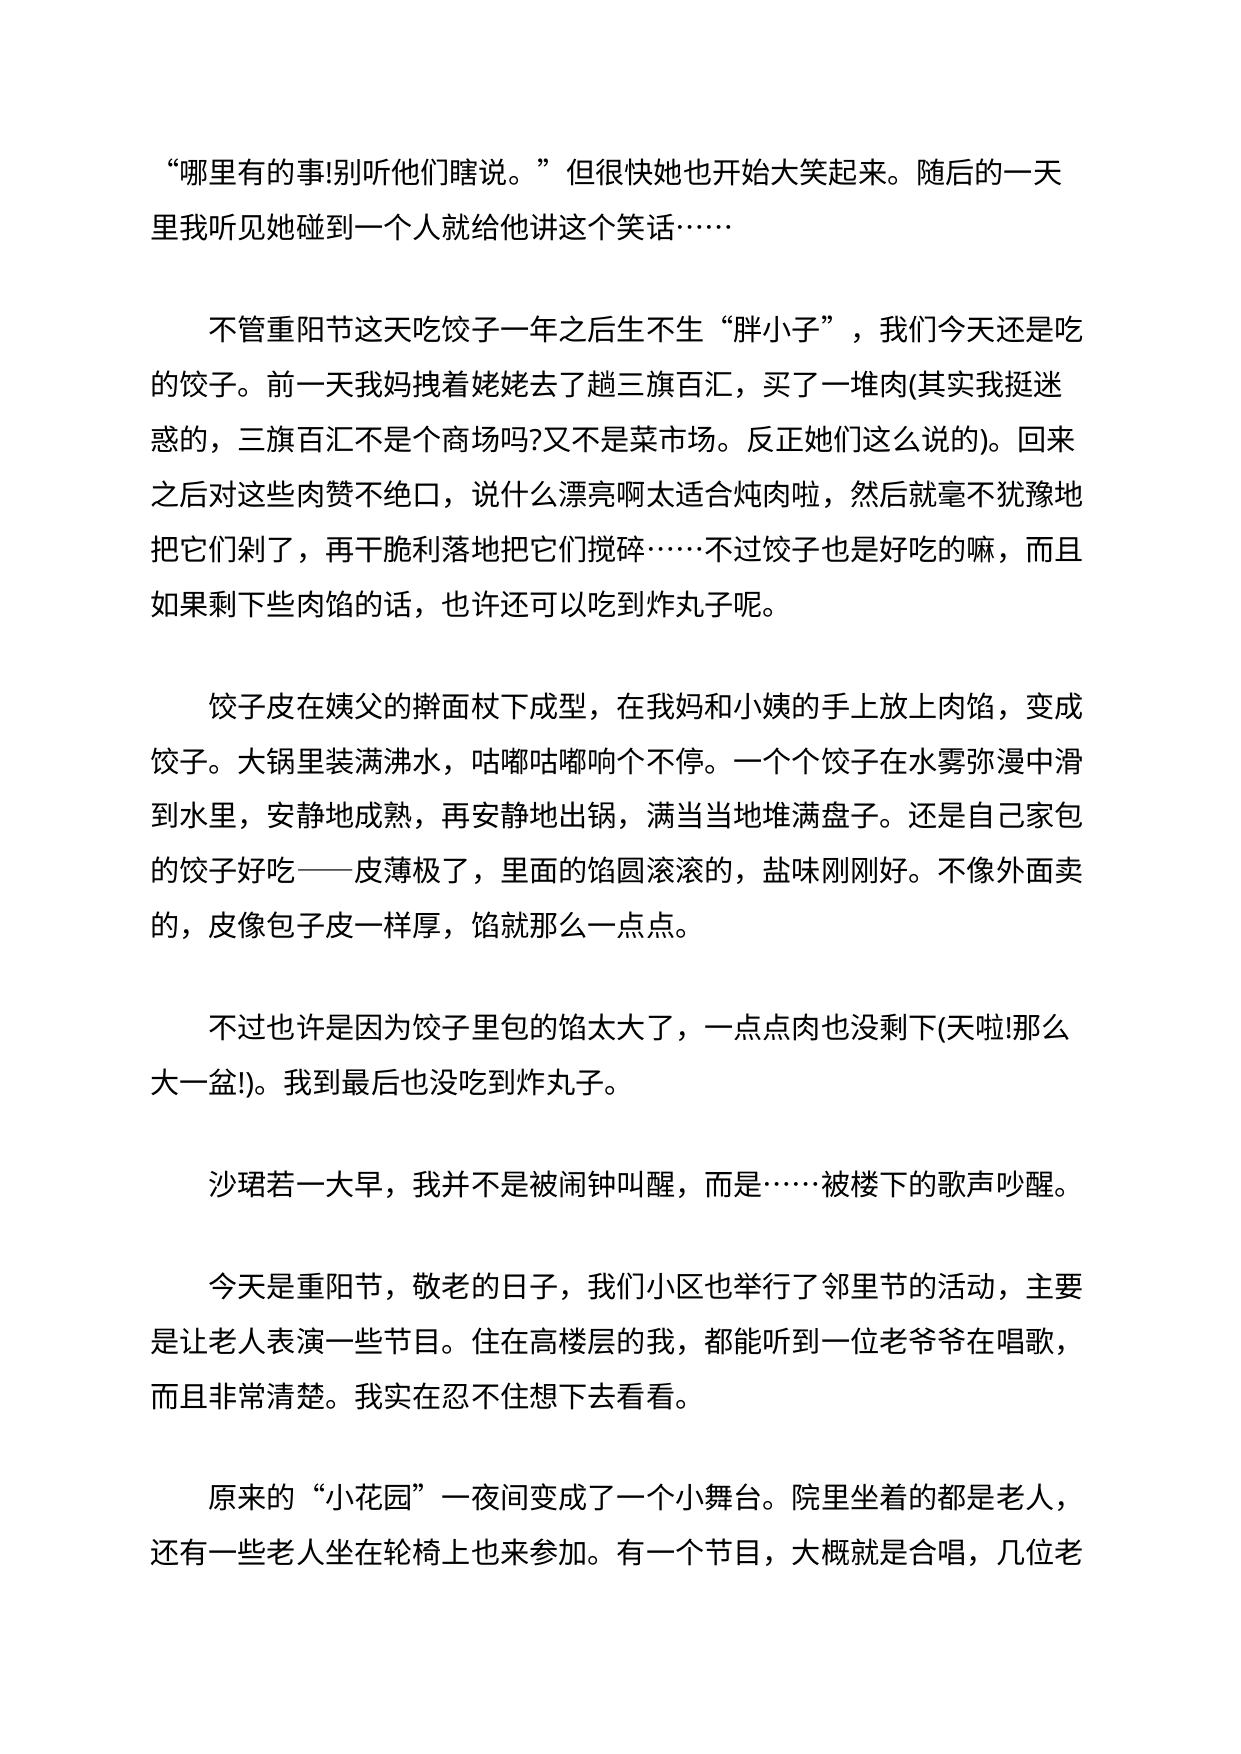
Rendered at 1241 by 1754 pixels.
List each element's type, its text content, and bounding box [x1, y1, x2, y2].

text 不管重阳节这天吃饺子一年之后生不生“胖小子”，我们今天还是吃的饺子。前一天我妈拽着姥姥去了趟三旗百汇，买了一堆肉(其实我挺迷惑的，三旗百汇不是个商场吗?又不是菜市场。反正她们这么说的)。回来之后对这些肉赞不绝口，说什么漂亮啊太适合炖肉啦，然后就毫不犹豫地把它们剁了，再干脆利落地把它们搅碎……不过饺子也是好吃的嘛，而且如果剩下些肉馅的话，也许还可以吃到炸丸子呢。 [150, 307, 1090, 624]
text 饺子皮在姨父的擀面杖下成型，在我妈和小姨的手上放上肉馅，变成饺子。大锅里装满沸水，咕嘟咕嘟响个不停。一个个饺子在水雾弥漫中滑到水里，安静地成熟，再安静地出锅，满当当地堆满盘子。还是自己家包的饺子好吃——皮薄极了，里面的馅圆滚滚的，盐味刚刚好。不像外面卖的，皮像包子皮一样厚，馅就那么一点点。 [150, 683, 1090, 945]
text 今天是重阳节，敬老的日子，我们小区也举行了邻里节的活动，主要是让老人表演一些节目。住在高楼层的我，都能听到一位老爷爷在唱歌，而且非常清楚。我实在忍不住想下去看看。 [150, 1263, 1090, 1415]
text 沙珺若一大早，我并不是被闹钟叫醒，而是……被楼下的歌声吵醒。 [150, 1162, 1090, 1204]
text 不过也许是因为饺子里包的馅太大了，一点点肉也没剩下(天啦!那么大一盆!)。我到最后也没吃到炸丸子。 [150, 1004, 1090, 1102]
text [150, 150, 1090, 247]
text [150, 1475, 1090, 1572]
